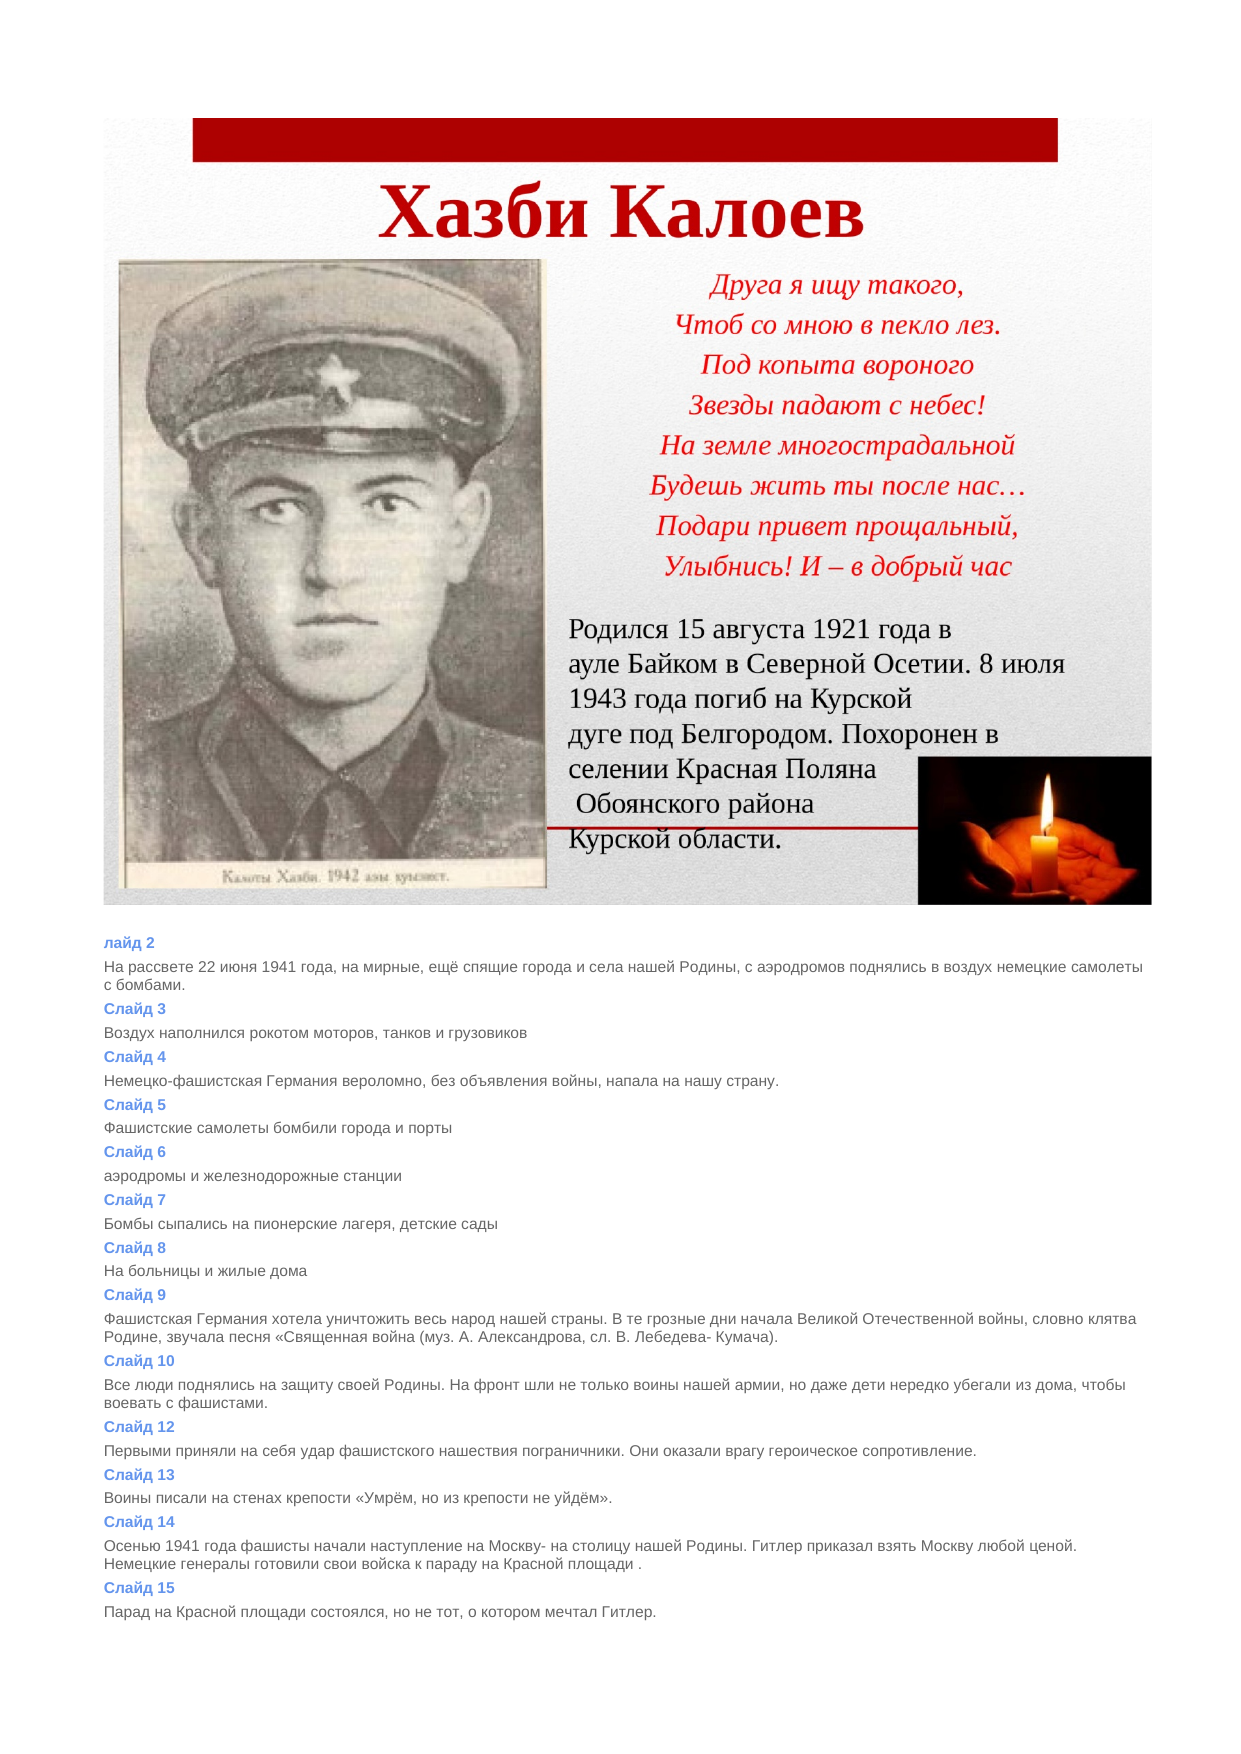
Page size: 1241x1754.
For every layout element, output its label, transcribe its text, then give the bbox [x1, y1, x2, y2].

text Слайд 12 [103, 1417, 1152, 1436]
text Немецко-фашистская Германия вероломно, без объявления войны, напала на нашу страну. [103, 1071, 1152, 1089]
text Первыми приняли на себя удар фашистского нашествия пограничники. Они оказали врагу героическое сопротивление. [103, 1441, 1152, 1459]
text Парад на Красной площади состоялся, но не тот, о котором мечтал Гитлер. [103, 1602, 1152, 1621]
text Слайд 4 [103, 1047, 1152, 1066]
text Слайд 14 [103, 1513, 1152, 1531]
text На рассвете 22 июня 1941 года, на мирные, ещё спящие города и села нашей Родины, с аэродромов поднялись в воздух немецкие самолеты с бомбами. [103, 958, 1152, 994]
text Бомбы сыпались на пионерские лагеря, детские сады [103, 1214, 1152, 1232]
text Фашистская Германия хотела уничтожить весь народ нашей страны. В те грозные дни начала Великой Отечественной войны, словно клятва Родине, звучала песня «Священная война (муз. А. Александрова, сл. В. Лебедева- Кумача). [103, 1310, 1152, 1346]
text Осенью 1941 года фашисты начали наступление на Москву- на столицу нашей Родины. Гитлер приказал взять Москву любой ценой. Немецкие генералы готовили свои войска к параду на Красной площади . [103, 1537, 1152, 1573]
text Слайд 7 [103, 1191, 1152, 1209]
text Слайд 3 [103, 1000, 1152, 1018]
text лайд 2 [103, 934, 1152, 952]
text Слайд 6 [103, 1143, 1152, 1161]
text Слайд 15 [103, 1579, 1152, 1597]
text Воздух наполнился рокотом моторов, танков и грузовиков [103, 1024, 1152, 1042]
text Слайд 13 [103, 1465, 1152, 1483]
text Все люди поднялись на защиту своей Родины. На фронт шли не только воины нашей армии, но даже дети нередко убегали из дома, чтобы воевать с фашистами. [103, 1376, 1152, 1412]
text На больницы и жилые дома [103, 1262, 1152, 1280]
text Слайд 10 [103, 1352, 1152, 1370]
text Воины писали на стенах крепости «Умрём, но из крепости не уйдём». [103, 1489, 1152, 1507]
picture [103, 118, 1152, 905]
text Слайд 5 [103, 1095, 1152, 1113]
text аэродромы и железнодорожные станции [103, 1167, 1152, 1185]
text Слайд 8 [103, 1238, 1152, 1256]
text Фашистские самолеты бомбили города и порты [103, 1119, 1152, 1137]
text Слайд 9 [103, 1286, 1152, 1304]
